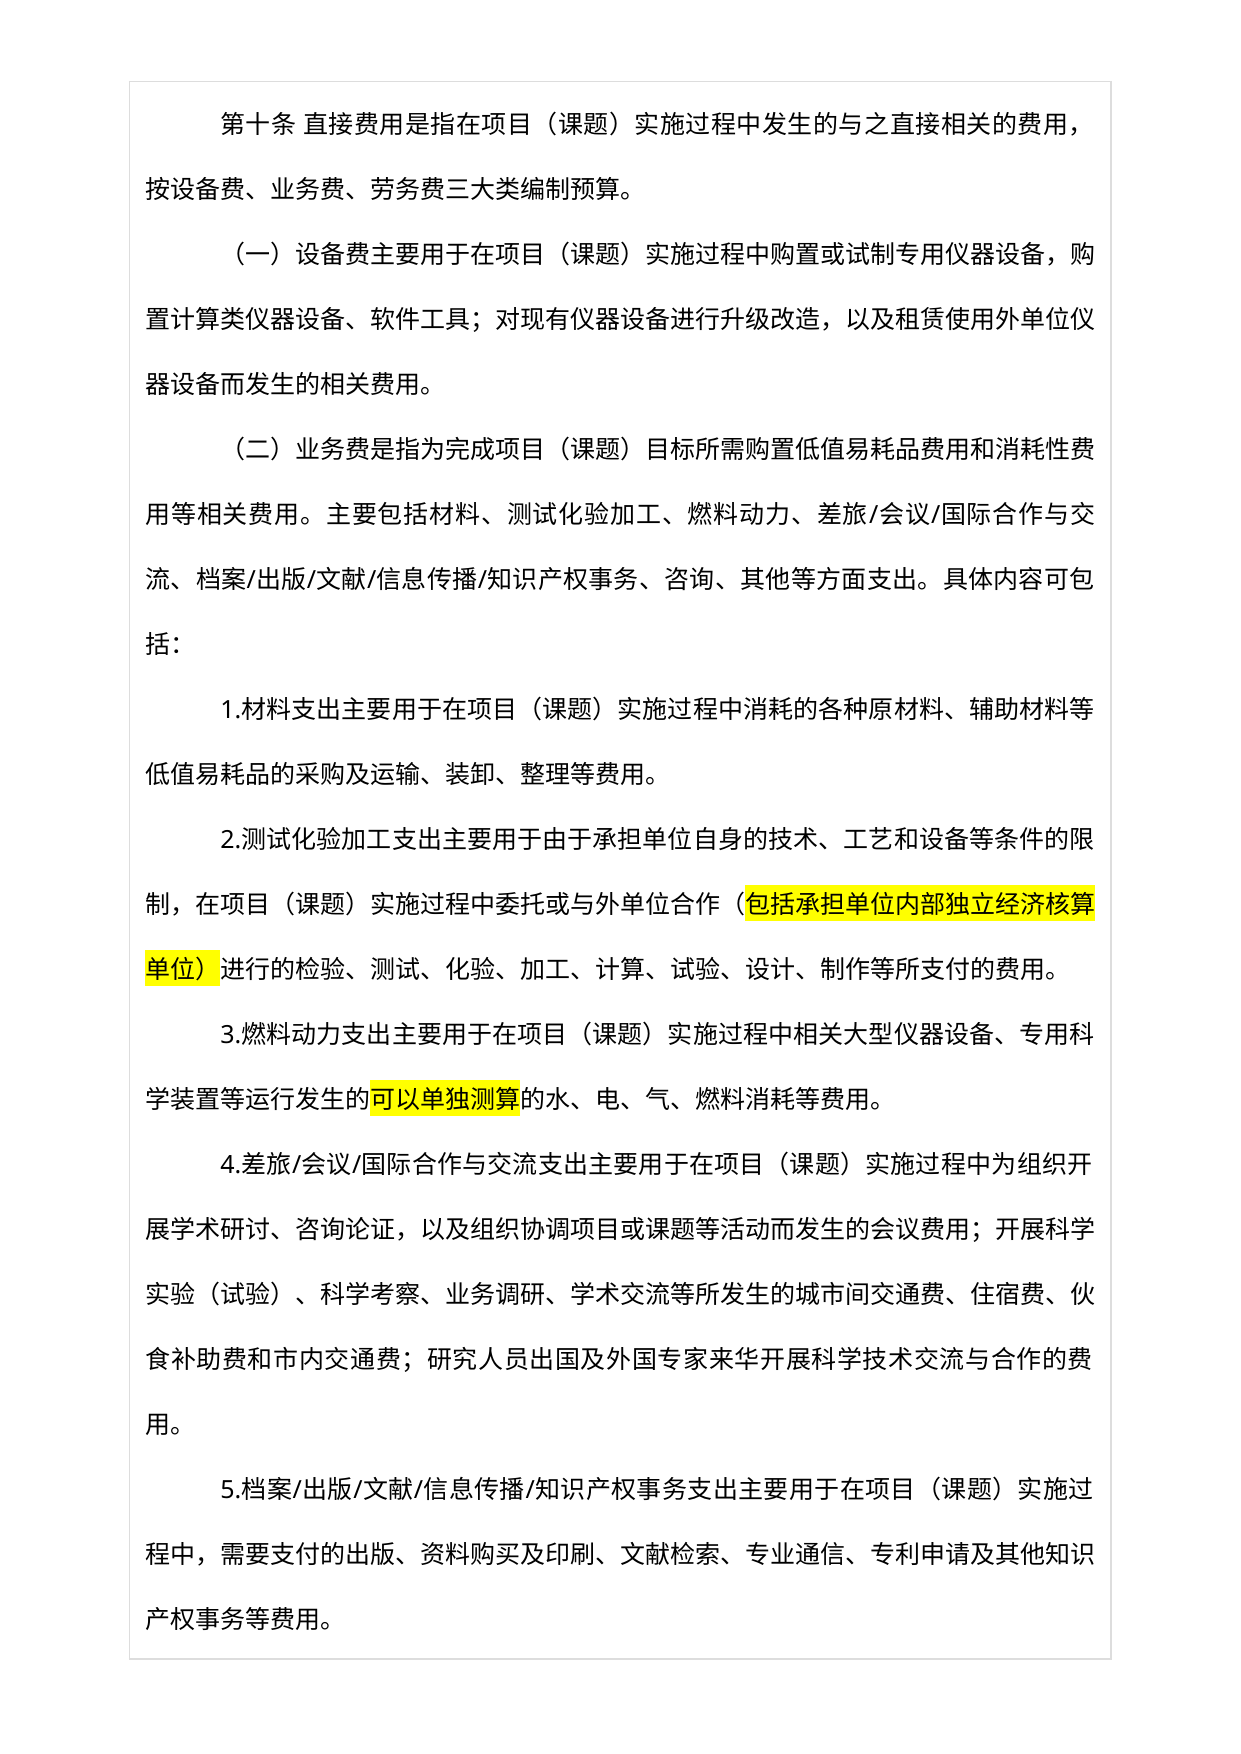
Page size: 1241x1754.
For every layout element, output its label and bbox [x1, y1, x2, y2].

table_cell [130, 82, 1110, 1658]
